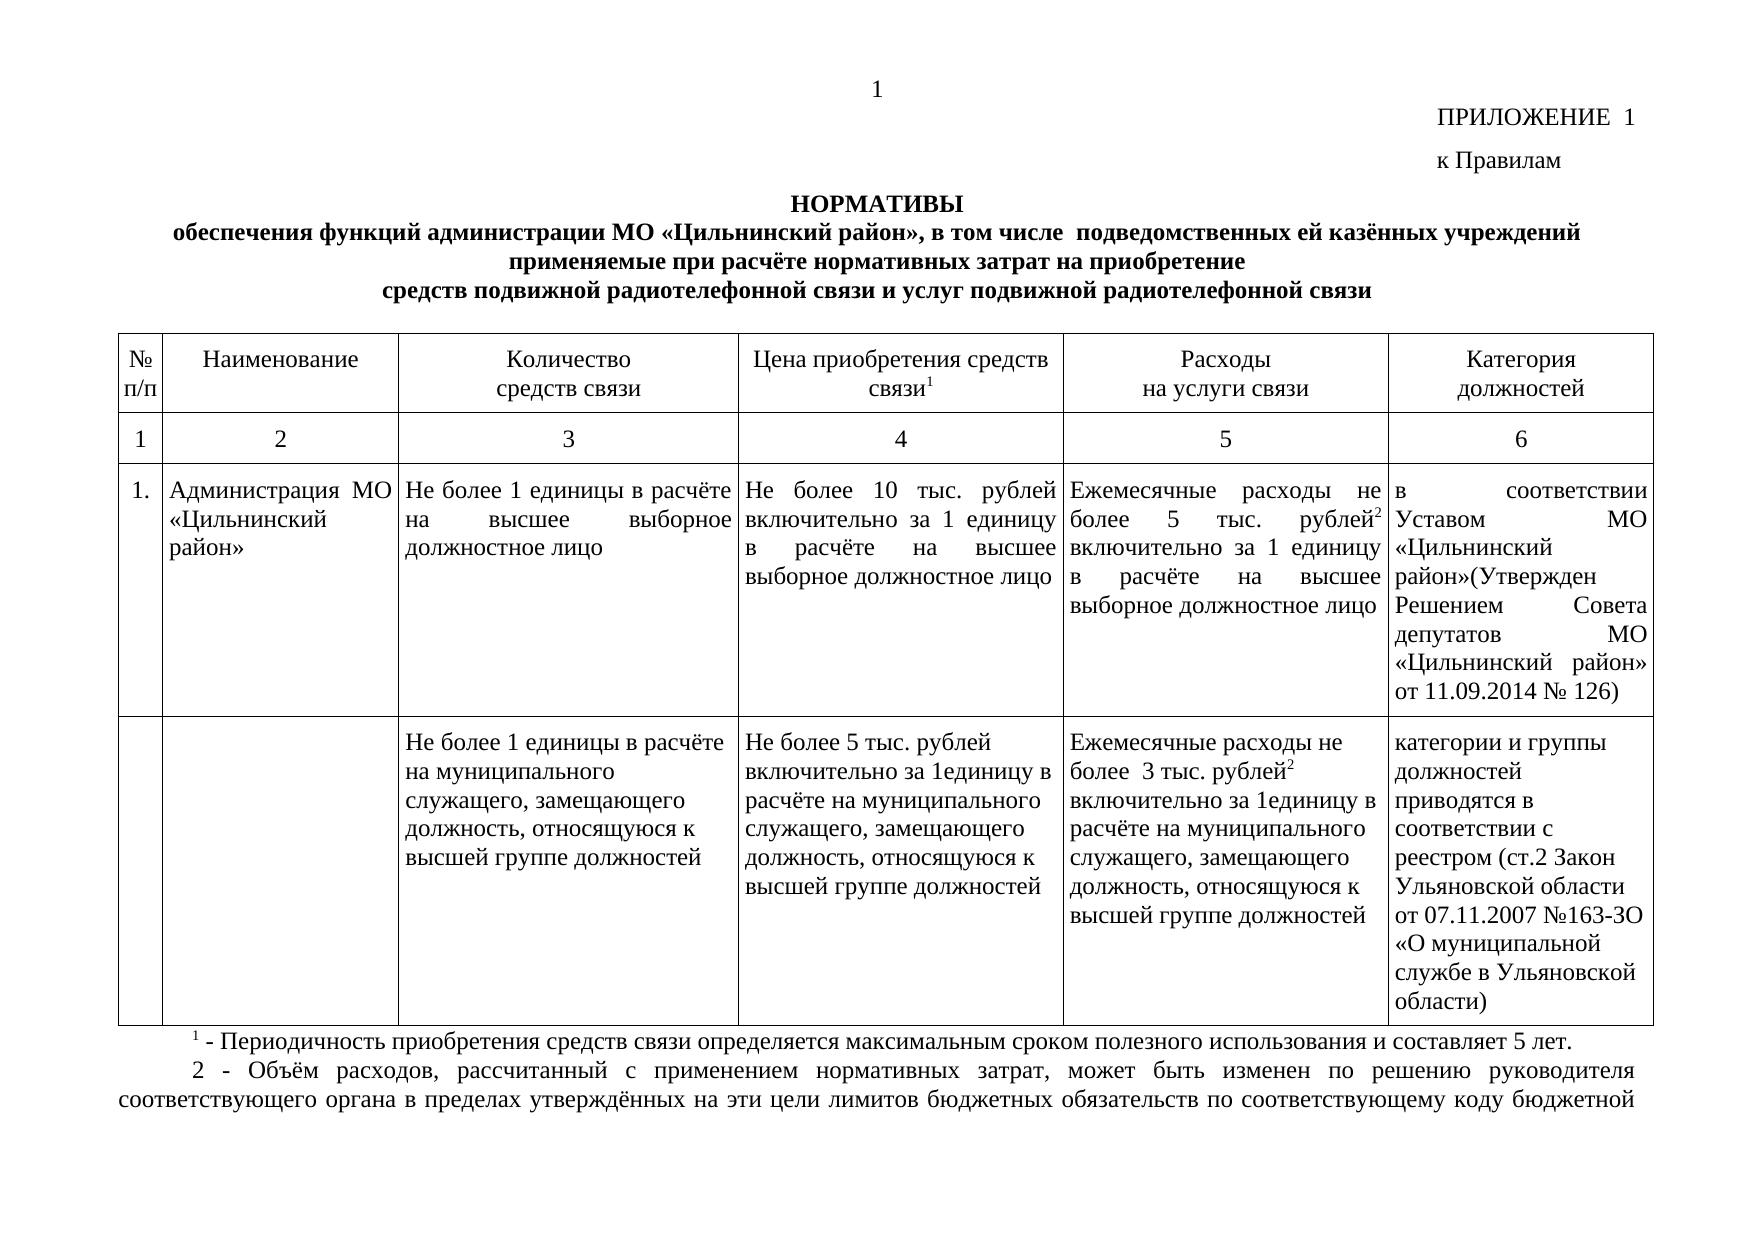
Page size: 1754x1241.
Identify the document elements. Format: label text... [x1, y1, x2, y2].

table_header Категория должностей [1389, 334, 1653, 412]
table_cell Не более 5 тыс. рублей включительно за 1единицу в расчёте на муниципального служащего, замещающего должность, относящуюся к высшей группе должностей [739, 717, 1063, 1025]
table_cell Не более 1 единицы в расчёте на высшее выборное должностное лицо [399, 464, 738, 716]
table_cell 4 [739, 413, 1063, 463]
table_cell 6 [1389, 413, 1653, 463]
text обеспечения функций администрации МО «Цильнинский район», в том числе подведомственных ей казённых учреждений [118, 217, 1636, 246]
table_header Расходы на услуги связи [1064, 334, 1388, 412]
text 1 - Периодичность приобретения средств связи определяется максимальным сроком полезного использования и составляет 5 лет. [118, 1026, 1636, 1055]
table_cell Ежемесячные расходы не более 5 тыс. рублей2 включительно за 1 единицу в расчёте на высшее выборное должностное лицо [1064, 464, 1388, 716]
text НОРМАТИВЫ [118, 189, 1636, 217]
table_cell 3 [399, 413, 738, 463]
table_header Количество средств связи [399, 334, 738, 412]
table_cell Не более 10 тыс. рублей включительно за 1 единицу в расчёте на высшее выборное должностное лицо [739, 464, 1063, 716]
table_header Цена приобретения средств связи1 [739, 334, 1063, 412]
text к Правилам [118, 146, 1636, 174]
table_cell Ежемесячные расходы не более 3 тыс. рублей2 включительно за 1единицу в расчёте на муниципального служащего, замещающего должность, относящуюся к высшей группе должностей [1064, 717, 1388, 1025]
table_header Наименование [163, 334, 398, 412]
table_cell Не более 1 единицы в расчёте на муниципального служащего, замещающего должность, относящуюся к высшей группе должностей [399, 717, 738, 1025]
table_cell 1. [119, 464, 162, 716]
table_cell в соответствии Уставом МО «Цильнинский район»(Утвержден Решением Совета депутатов МО «Цильнинский район» от 11.09.2014 № 126) [1389, 464, 1653, 716]
table_header № п/п [119, 334, 162, 412]
table_cell [119, 717, 162, 1025]
table_cell 1 [119, 413, 162, 463]
table_cell категории и группы должностей приводятся в соответствии с реестром (ст.2 Закон Ульяновской области от 07.11.2007 №163-ЗО «О муниципальной службе в Ульяновской области) [1389, 717, 1653, 1025]
table_cell [163, 717, 398, 1025]
table_cell Администрация МО «Цильнинский район» [163, 464, 398, 716]
text применяемые при расчёте нормативных затрат на приобретение [118, 246, 1636, 275]
text средств подвижной радиотелефонной связи и услуг подвижной радиотелефонной связи [118, 275, 1636, 304]
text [118, 1055, 1636, 1113]
table_cell 2 [163, 413, 398, 463]
text ПРИЛОЖЕНИЕ 1 [118, 102, 1636, 131]
table_cell 5 [1064, 413, 1388, 463]
